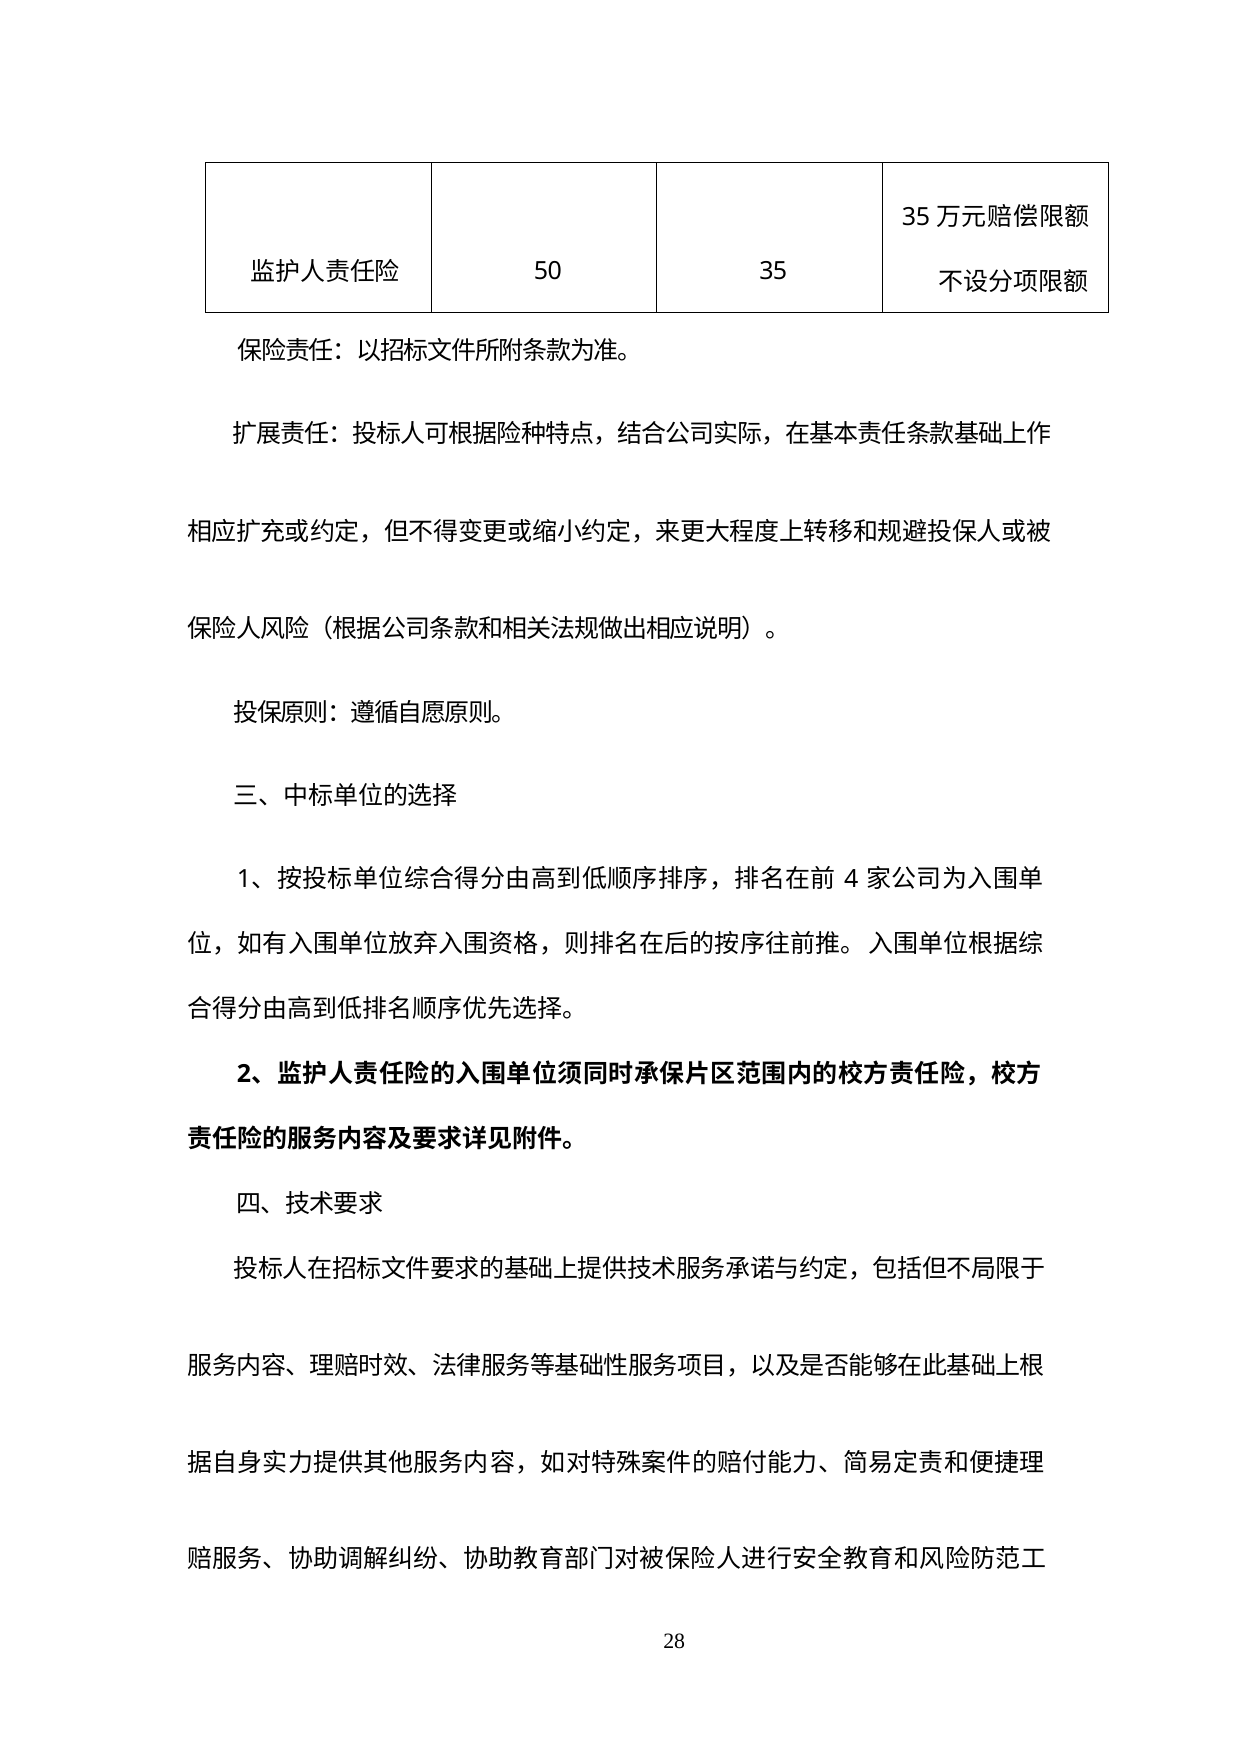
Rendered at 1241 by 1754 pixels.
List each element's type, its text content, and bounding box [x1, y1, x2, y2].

table_cell 35万元赔偿限额不设分项限额 [883, 163, 1108, 312]
table_cell 50 [432, 163, 656, 312]
text 三、中标单位的选择 [187, 761, 1053, 826]
table_cell 35 [657, 163, 882, 312]
text 2、监护人责任险的入围单位须同时承保片区范围内的校方责任险，校方责任险的服务内容及要求详见附件。 [187, 1039, 1044, 1169]
text 投保原则：遵循自愿原则。 [187, 678, 1053, 743]
text 保险责任：以招标文件所附条款为准。 [187, 316, 1053, 381]
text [187, 1234, 1046, 1589]
table_cell 监护人责任险 [206, 163, 431, 312]
text 扩展责任：投标人可根据险种特点，结合公司实际，在基本责任条款基础上作相应扩充或约定，但不得变更或缩小约定，来更大程度上转移和规避投保人或被保险人风险（根据公司条款和相关法规做出相应说明）。 [187, 399, 1052, 659]
text 四、技术要求 [187, 1169, 1053, 1234]
text 1、按投标单位综合得分由高到低顺序排序，排名在前 4 家公司为入围单位，如有入围单位放弃入围资格，则排名在后的按序往前推。入围单位根据综合得分由高到低排名顺序优先选择。 [187, 844, 1044, 1039]
